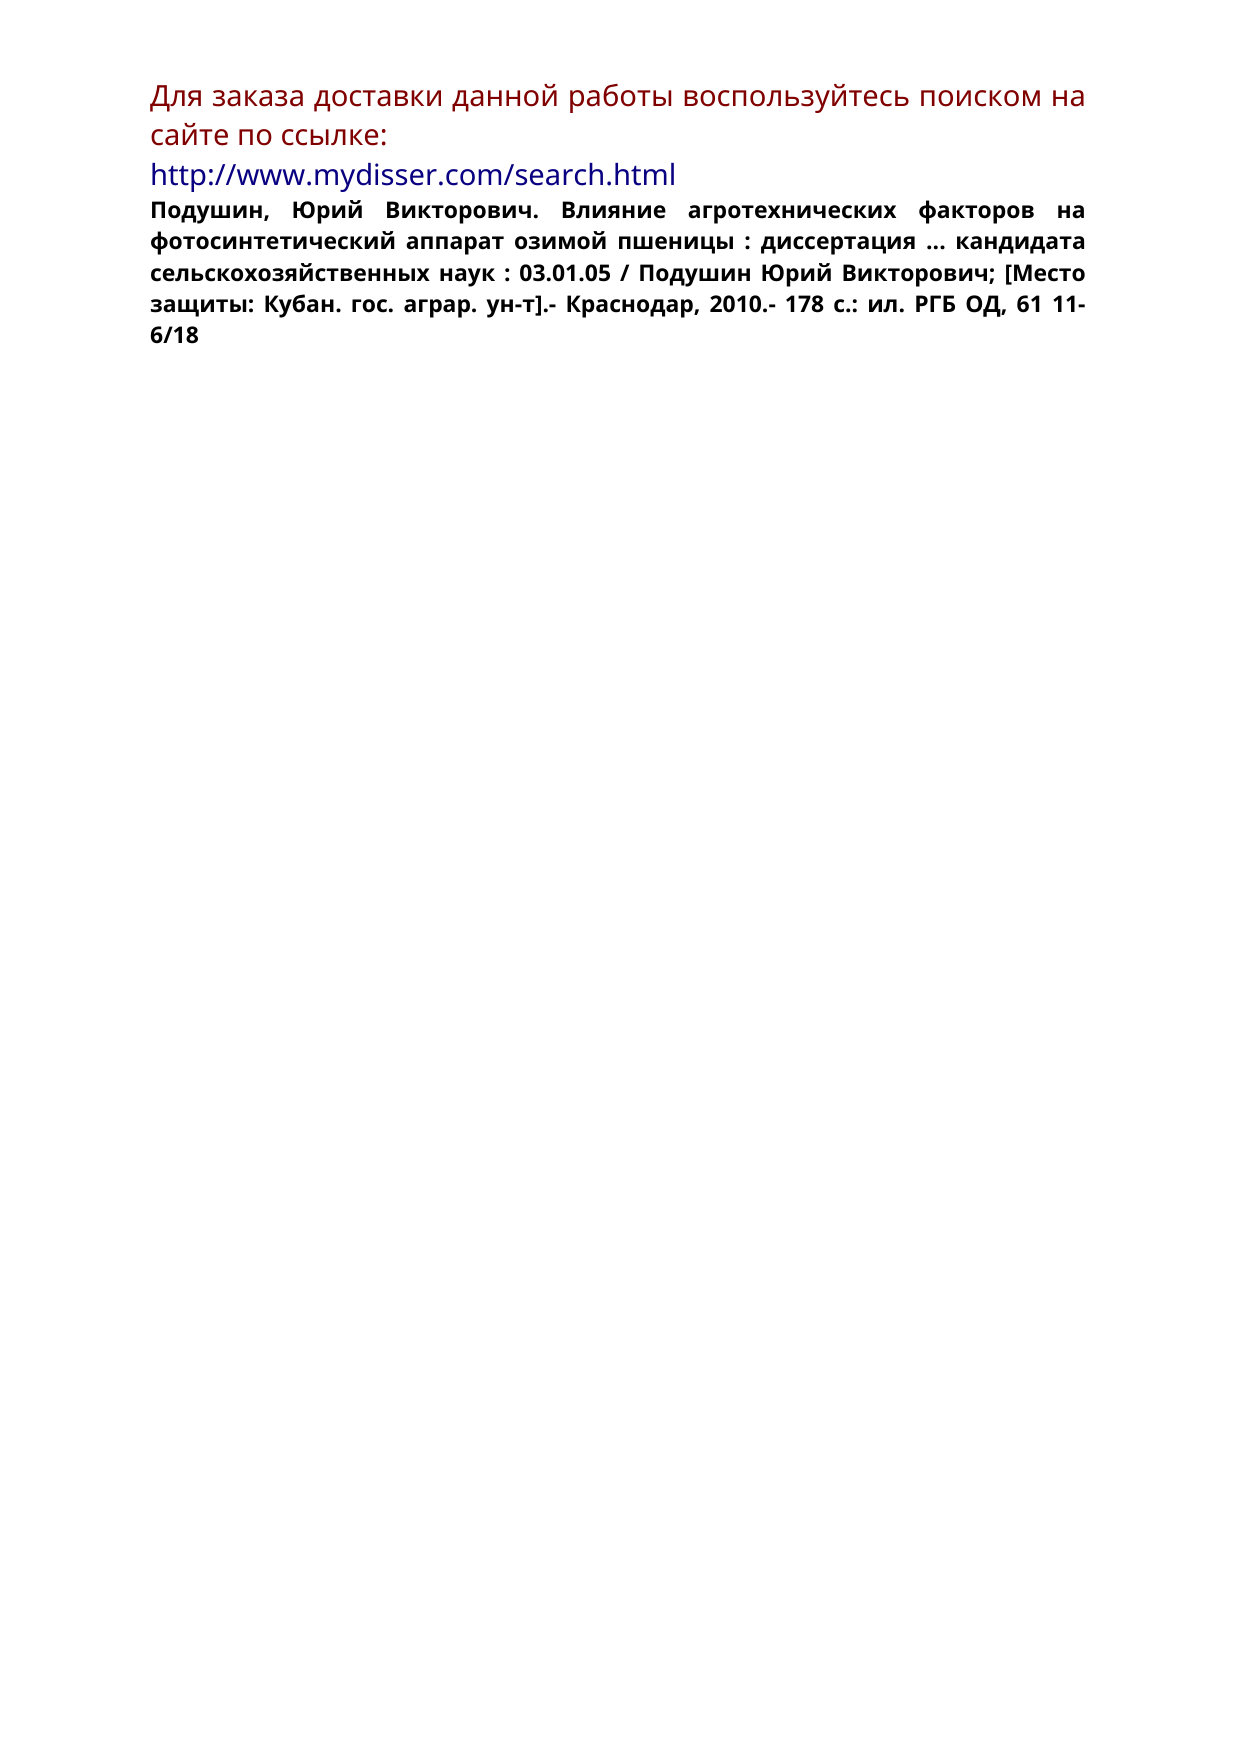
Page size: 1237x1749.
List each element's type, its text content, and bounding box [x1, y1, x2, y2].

text Подушин, Юрий Викторович. Влияние агротехнических факторов на фотосинтетический аппарат озимой пшеницы : диссертация ... кандидата сельскохозяйственных наук : 03.01.05 / Подушин Юрий Викторович; [Место защиты: Кубан. гос. аграр. ун-т].- Краснодар, 2010.- 178 с.: ил. РГБ ОД, 61 11-6/18 [150, 194, 1086, 350]
